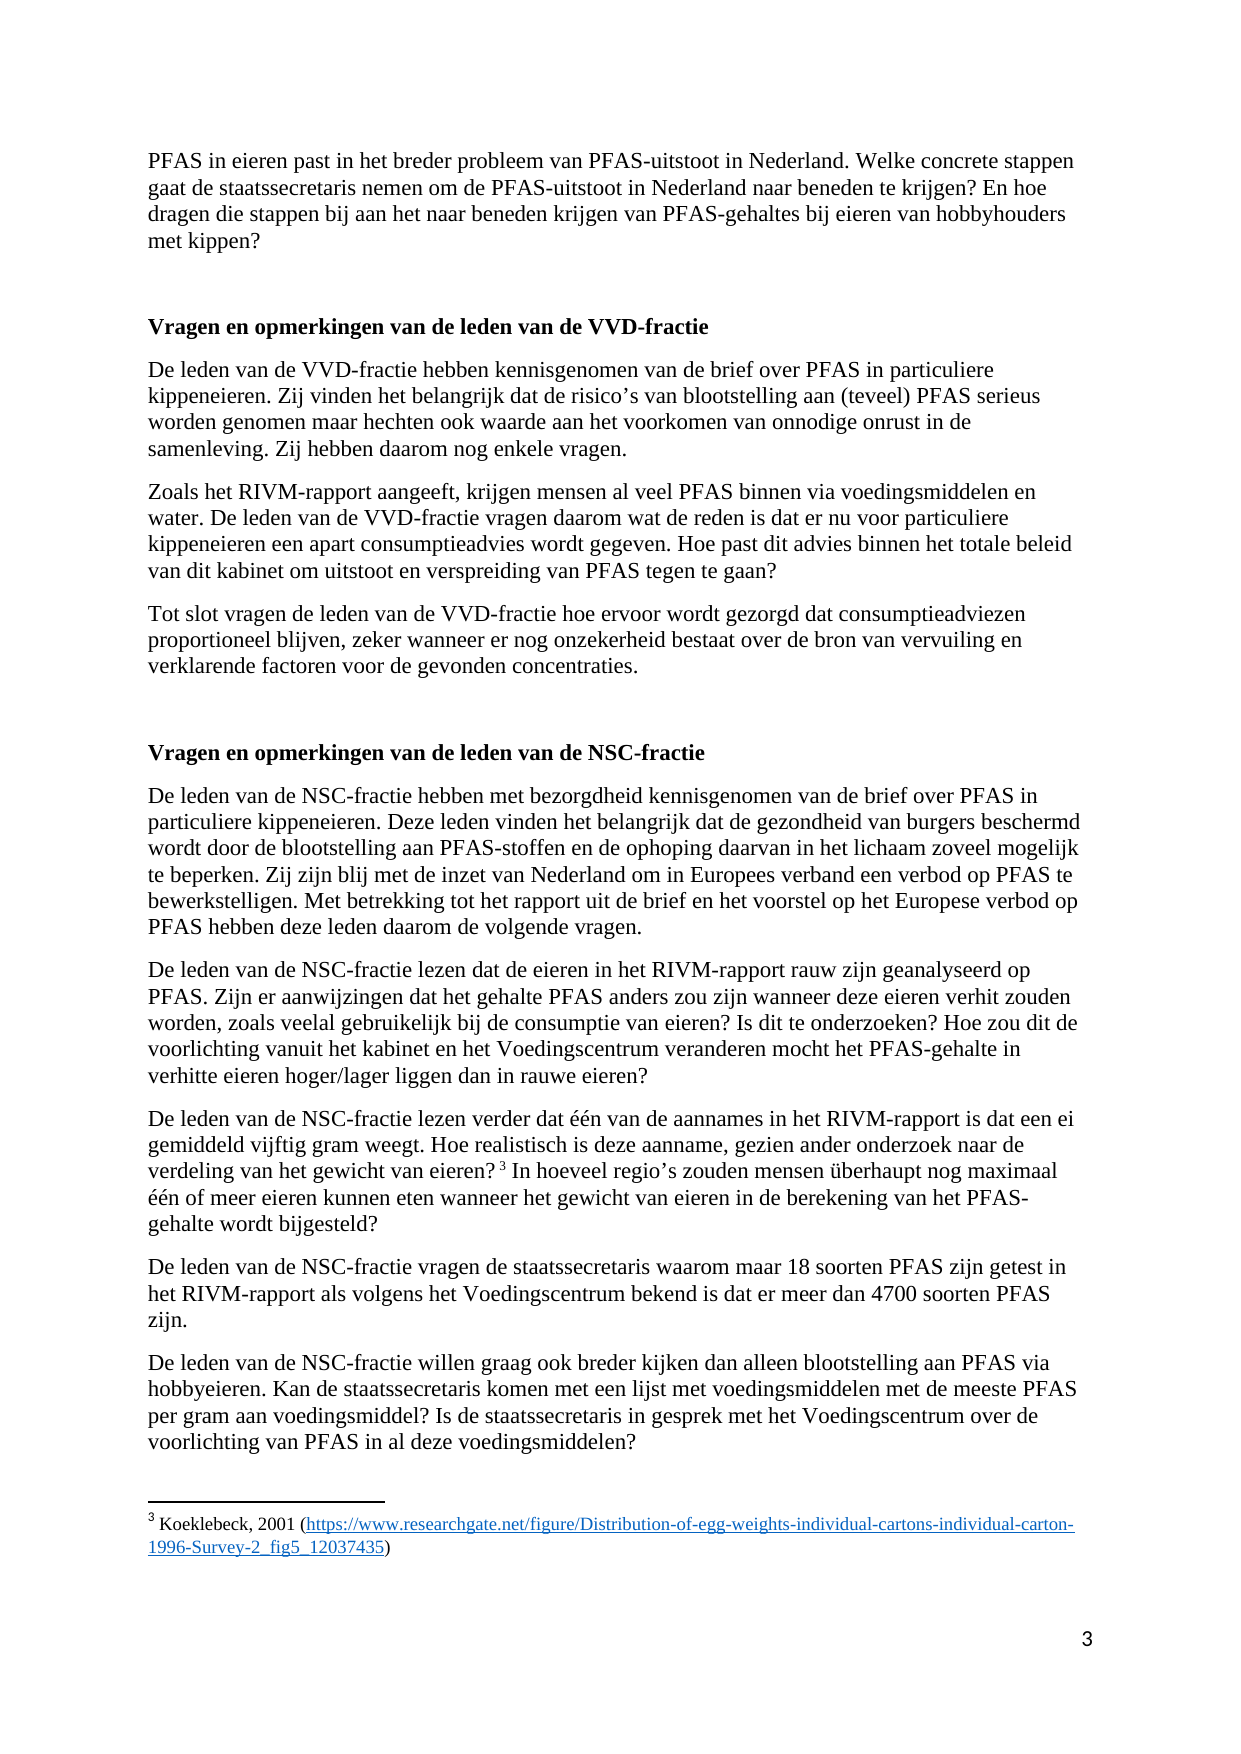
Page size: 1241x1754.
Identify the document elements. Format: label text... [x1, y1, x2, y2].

text Tot slot vragen de leden van de VVD-fractie hoe ervoor wordt gezorgd dat consumptieadviezen proportioneel blijven, zeker wanneer er nog onzekerheid bestaat over de bron van vervuiling en verklarende factoren voor de gevonden concentraties. [148, 600, 1093, 679]
text De leden van de NSC-fractie hebben met bezorgdheid kennisgenomen van de brief over PFAS in particuliere kippeneieren. Deze leden vinden het belangrijk dat de gezondheid van burgers beschermd wordt door de blootstelling aan PFAS-stoffen en de ophoping daarvan in het lichaam zoveel mogelijk te beperken. Zij zijn blij met de inzet van Nederland om in Europees verband een verbod op PFAS te bewerkstelligen. Met betrekking tot het rapport uit de brief en het voorstel op het Europese verbod op PFAS hebben deze leden daarom de volgende vragen. [148, 782, 1093, 940]
text De leden van de VVD-fractie hebben kennisgenomen van de brief over PFAS in particuliere kippeneieren. Zij vinden het belangrijk dat de risico’s van blootstelling aan (teveel) PFAS serieus worden genomen maar hechten ook waarde aan het voorkomen van onnodige onrust in de samenleving. Zij hebben daarom nog enkele vragen. [148, 356, 1093, 461]
text Zoals het RIVM-rapport aangeeft, krijgen mensen al veel PFAS binnen via voedingsmiddelen en water. De leden van de VVD-fractie vragen daarom wat de reden is dat er nu voor particuliere kippeneieren een apart consumptieadvies wordt gegeven. Hoe past dit advies binnen het totale beleid van dit kabinet om uitstoot en verspreiding van PFAS tegen te gaan? [148, 478, 1093, 583]
text Vragen en opmerkingen van de leden van de NSC-fractie [148, 739, 1093, 765]
text Vragen en opmerkingen van de leden van de VVD-fractie [148, 313, 1093, 339]
text PFAS in eieren past in het breder probleem van PFAS-uitstoot in Nederland. Welke concrete stappen gaat de staatssecretaris nemen om de PFAS-uitstoot in Nederland naar beneden te krijgen? En hoe dragen die stappen bij aan het naar beneden krijgen van PFAS-gehaltes bij eieren van hobbyhouders met kippen? [148, 148, 1093, 253]
text De leden van de NSC-fractie vragen de staatssecretaris waarom maar 18 soorten PFAS zijn getest in het RIVM-rapport als volgens het Voedingscentrum bekend is dat er meer dan 4700 soorten PFAS zijn. [148, 1253, 1093, 1332]
text De leden van de NSC-fractie willen graag ook breder kijken dan alleen blootstelling aan PFAS via hobbyeieren. Kan de staatssecretaris komen met een lijst met voedingsmiddelen met de meeste PFAS per gram aan voedingsmiddel? Is de staatssecretaris in gesprek met het Voedingscentrum over de voorlichting van PFAS in al deze voedingsmiddelen? [148, 1349, 1093, 1454]
text De leden van de NSC-fractie lezen dat de eieren in het RIVM-rapport rauw zijn geanalyseerd op PFAS. Zijn er aanwijzingen dat het gehalte PFAS anders zou zijn wanneer deze eieren verhit zouden worden, zoals veelal gebruikelijk bij de consumptie van eieren? Is dit te onderzoeken? Hoe zou dit de voorlichting vanuit het kabinet en het Voedingscentrum veranderen mocht het PFAS-gehalte in verhitte eieren hoger/lager liggen dan in rauwe eieren? [148, 956, 1093, 1088]
text De leden van de NSC-fractie lezen verder dat één van de aannames in het RIVM-rapport is dat een ei gemiddeld vijftig gram weegt. Hoe realistisch is deze aanname, gezien ander onderzoek naar de verdeling van het gewicht van eieren? In hoeveel regio’s zouden mensen überhaupt nog maximaal één of meer eieren kunnen eten wanneer het gewicht van eieren in de berekening van het PFAS-gehalte wordt bijgesteld? [148, 1105, 1093, 1237]
